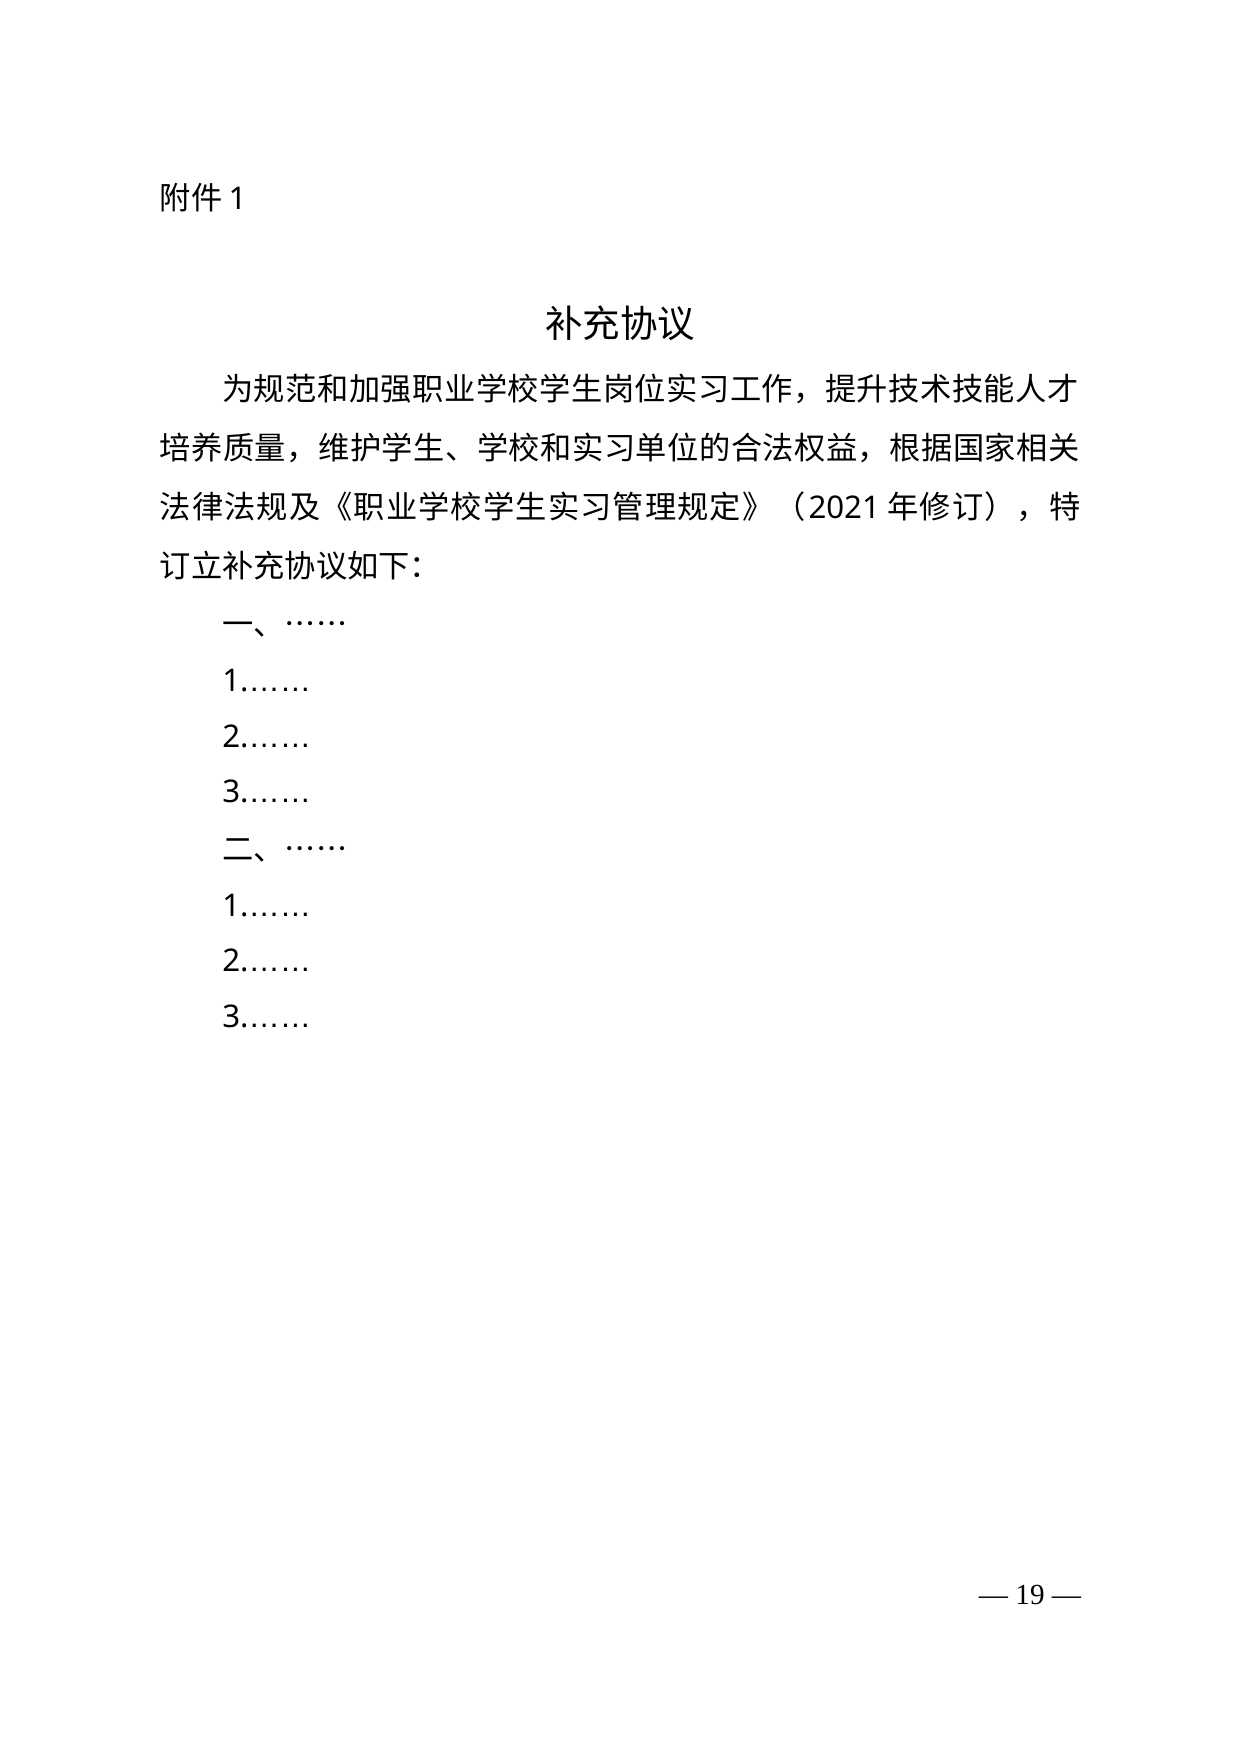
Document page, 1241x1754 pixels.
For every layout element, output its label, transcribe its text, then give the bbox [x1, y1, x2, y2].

text 二、…… [159, 824, 1081, 869]
text 补充协议 [159, 294, 1081, 348]
text 为规范和加强职业学校学生岗位实习工作，提升技术技能人才培养质量，维护学生、学校和实习单位的合法权益，根据国家相关法律法规及《职业学校学生实习管理规定》（2021年修订），特订立补充协议如下： [159, 364, 1081, 586]
text 3.…… [159, 993, 1081, 1036]
text 2.…… [159, 938, 1081, 981]
text 2.…… [159, 713, 1081, 756]
text 附件1 [159, 164, 1081, 229]
text 1.…… [159, 658, 1081, 701]
text 一、…… [159, 599, 1081, 645]
text 3.…… [159, 769, 1081, 811]
text 1.…… [159, 883, 1081, 926]
